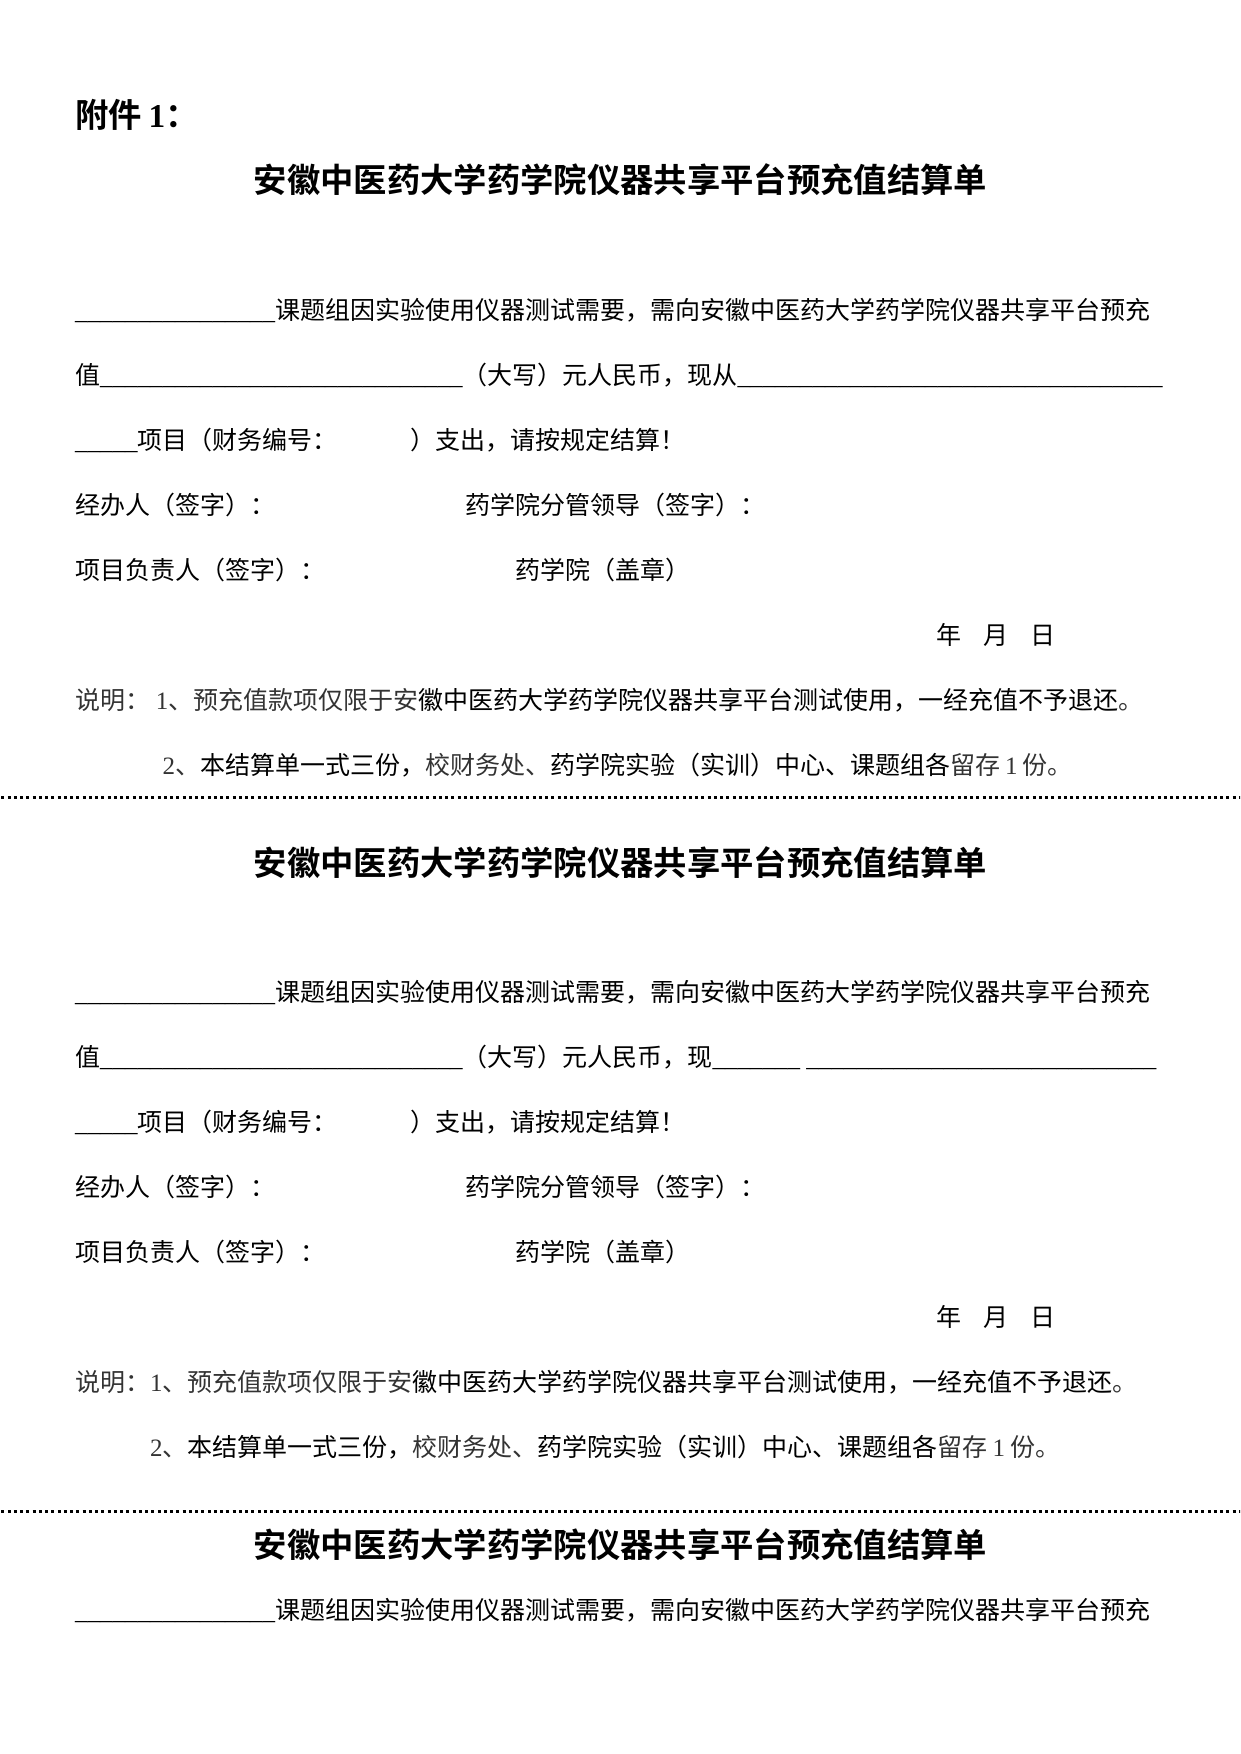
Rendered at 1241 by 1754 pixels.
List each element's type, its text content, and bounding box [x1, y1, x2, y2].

text 说明：1、预充值款项仅限于安徽中医药大学药学院仪器共享平台测试使用，一经充值不予退还。 [75, 1348, 1165, 1413]
text 说明： 1、预充值款项仅限于安徽中医药大学药学院仪器共享平台测试使用，一经充值不予退还。 [75, 666, 1165, 731]
text 经办人（签字）： 药学院分管领导（签字）： [75, 1153, 1165, 1218]
text ________________课题组因实验使用仪器测试需要，需向安徽中医药大学药学院仪器共享平台预充值_____________________________（大写）元人民币，现从_______________________________________项目（财务编号： ）支出，请按规定结算！ [75, 276, 1165, 471]
text 安徽中医药大学药学院仪器共享平台预充值结算单 [75, 1511, 1165, 1576]
text 项目负责人（签字）： 药学院（盖章） [75, 536, 1165, 601]
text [75, 1576, 1165, 1641]
text 年 月 日 [75, 1283, 1056, 1348]
text 安徽中医药大学药学院仪器共享平台预充值结算单 [75, 828, 1165, 893]
text 2、本结算单一式三份，校财务处、药学院实验（实训）中心、课题组各留存1份。 [75, 1413, 1165, 1478]
text 2、本结算单一式三份，校财务处、药学院实验（实训）中心、课题组各留存1份。 [75, 731, 1165, 828]
text 附件1： [75, 81, 1165, 146]
text 经办人（签字）： 药学院分管领导（签字）： [75, 471, 1165, 536]
text 年 月 日 [75, 601, 1056, 666]
text 安徽中医药大学药学院仪器共享平台预充值结算单 [75, 146, 1165, 211]
text 项目负责人（签字）： 药学院（盖章） [75, 1218, 1165, 1283]
